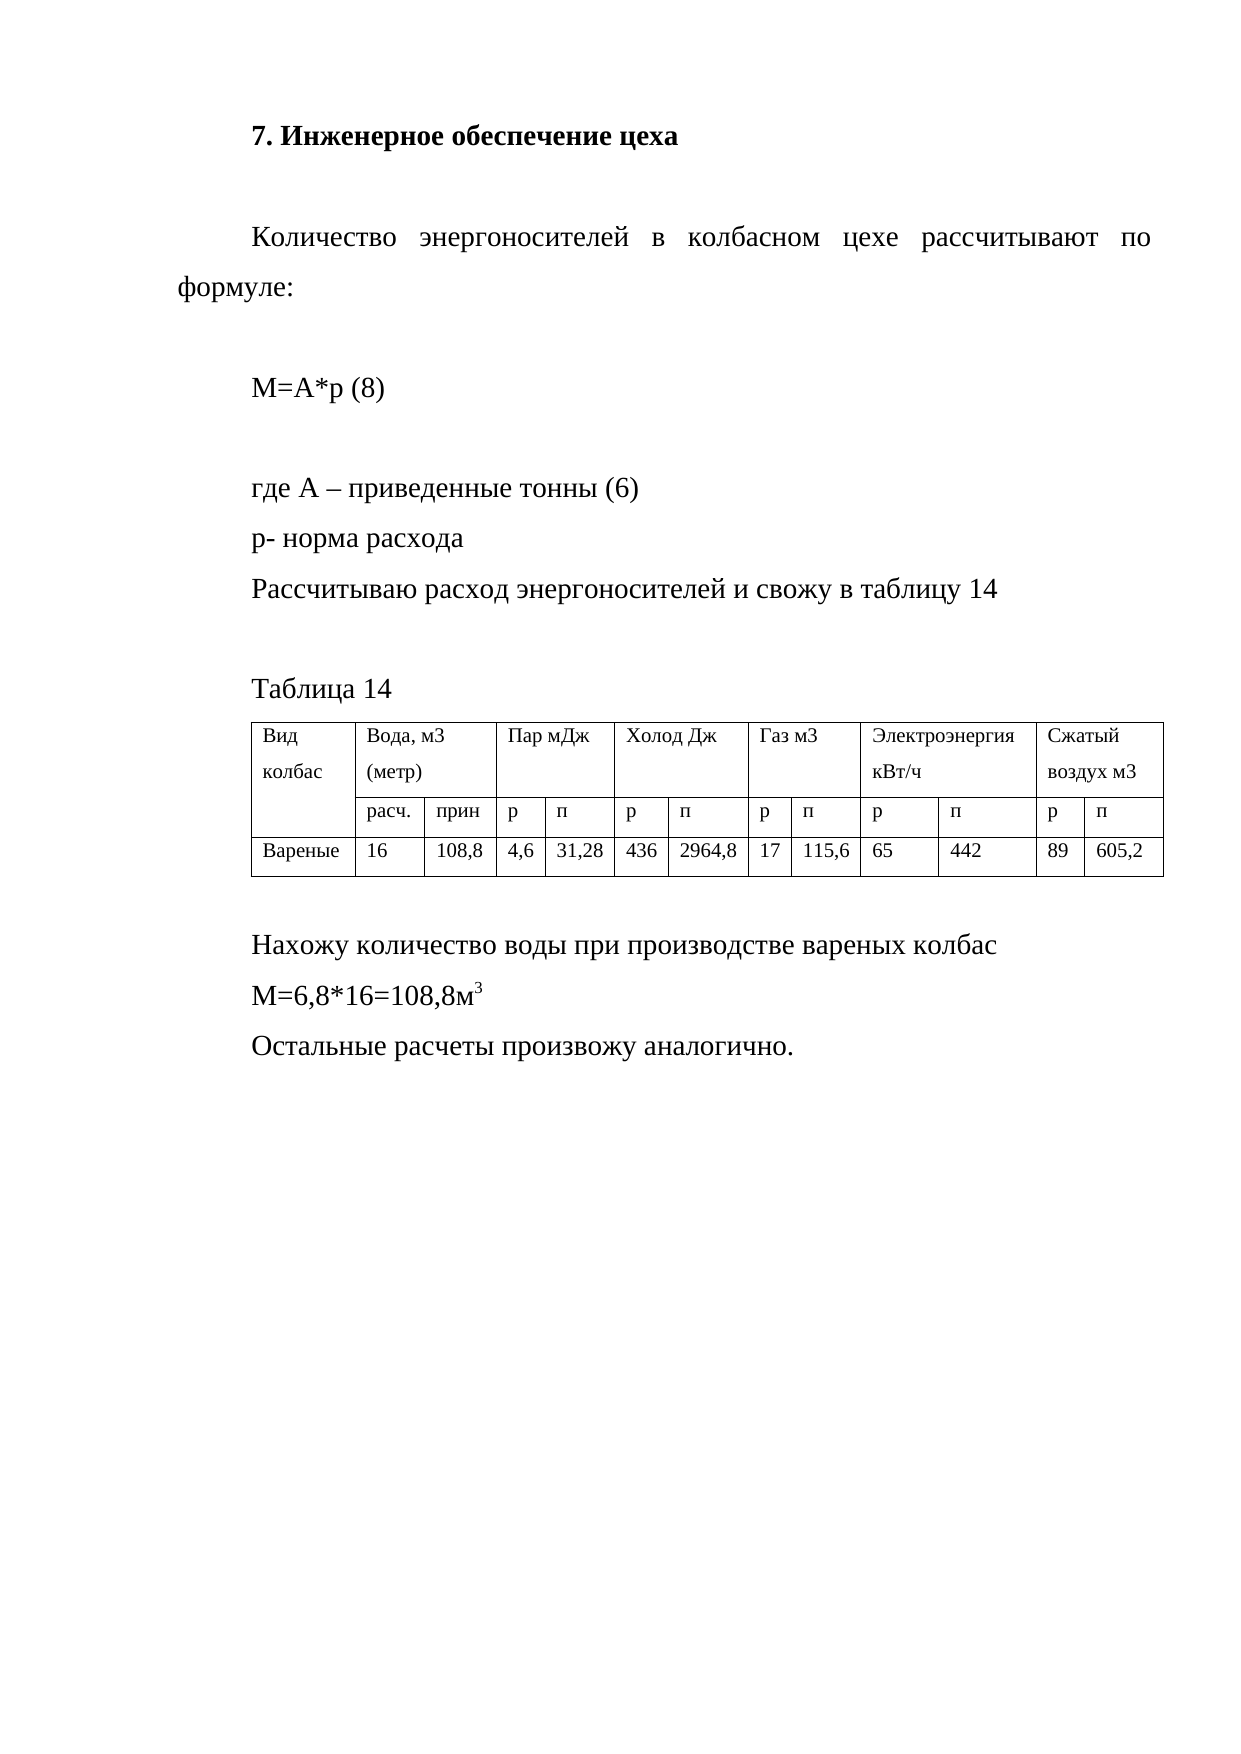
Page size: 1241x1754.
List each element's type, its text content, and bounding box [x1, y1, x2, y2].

table_cell р [861, 798, 938, 837]
table_cell 2964,8 [669, 838, 748, 876]
table_cell 4,6 [497, 838, 545, 876]
table_cell п [669, 798, 748, 837]
table_header Вид колбас [252, 723, 355, 837]
table_cell р [497, 798, 545, 837]
text Количество энергоносителей в колбасном цехе рассчитывают по формуле: [177, 219, 1152, 303]
table_cell 65 [861, 838, 938, 876]
table_cell 89 [1037, 838, 1084, 876]
text р- норма расхода [177, 521, 1152, 554]
table_cell п [939, 798, 1036, 837]
table_cell п [1085, 798, 1163, 837]
table_cell 605,2 [1085, 838, 1163, 876]
table_cell р [1037, 798, 1084, 837]
table_header Пар мДж [497, 723, 614, 797]
table_cell 442 [939, 838, 1036, 876]
table_cell 436 [615, 838, 668, 876]
table_cell 115,6 [792, 838, 860, 876]
table_cell 16 [356, 838, 424, 876]
text М=А*р (8) [177, 370, 1152, 403]
table_header Электроэнергия кВт/ч [861, 723, 1036, 797]
text М=6,8*16=108,8м3 [177, 978, 1152, 1011]
table_header Газ м3 [749, 723, 860, 797]
text Рассчитываю расход энергоносителей и свожу в таблицу 14 [177, 571, 1152, 604]
table_cell п [792, 798, 860, 837]
table_cell 31,28 [546, 838, 614, 876]
text Остальные расчеты произвожу аналогично. [177, 1028, 1152, 1062]
table_header Холод Дж [615, 723, 748, 797]
table_cell расч. [356, 798, 424, 837]
text Нахожу количество воды при производстве вареных колбас [177, 927, 1152, 961]
table_cell п [546, 798, 614, 837]
text Таблица 14 [177, 672, 1152, 705]
table_cell р [749, 798, 791, 837]
table_cell р [615, 798, 668, 837]
table_cell 17 [749, 838, 791, 876]
table_header Сжатый воздух м3 [1037, 723, 1163, 797]
text где А – приведенные тонны (6) [177, 470, 1152, 504]
table_header Вода, м3 (метр) [356, 723, 496, 797]
table_cell Вареные [252, 838, 355, 876]
table_cell 108,8 [425, 838, 496, 876]
table_cell прин [425, 798, 496, 837]
text 7. Инженерное обеспечение цеха [177, 118, 1152, 152]
